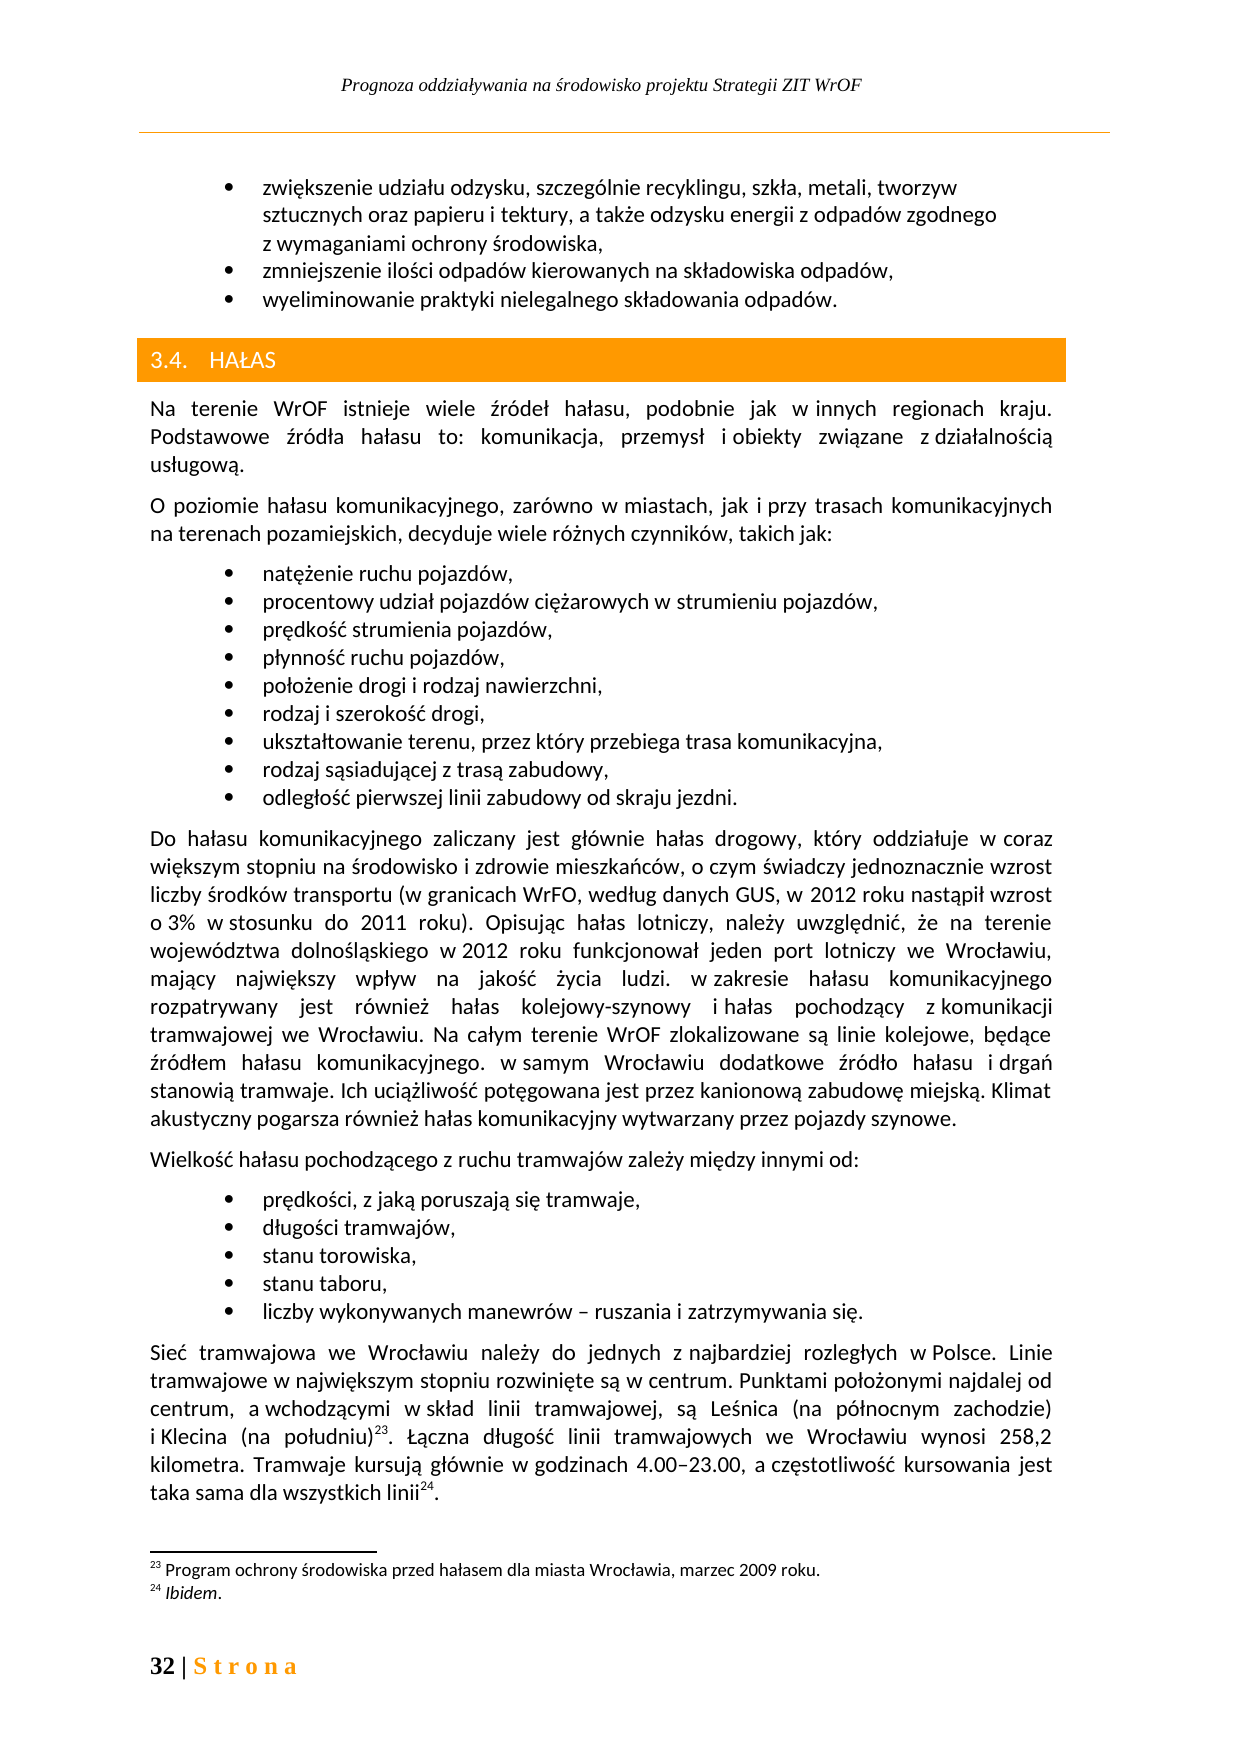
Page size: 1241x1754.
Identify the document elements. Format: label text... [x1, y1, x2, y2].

text stanu torowiska, [225, 1241, 1053, 1269]
text liczby wykonywanych manewrów – ruszania i zatrzymywania się. [225, 1297, 1053, 1325]
text wyeliminowanie praktyki nielegalnego składowania odpadów. [225, 285, 1053, 313]
text zwiększenie udziału odzysku, szczególnie recyklingu, szkła, metali, tworzyw sztucznych oraz papieru i tektury, a także odzysku energii z odpadów zgodnego z wymaganiami ochrony środowiska, [225, 173, 1053, 257]
list 3.4. Hałas [142, 342, 1061, 377]
text prędkości, z jaką poruszają się tramwaje, [225, 1185, 1053, 1213]
text Wielkość hałasu pochodzącego z ruchu tramwajów zależy między innymi od: [150, 1145, 1053, 1173]
text Do hałasu komunikacyjnego zaliczany jest głównie hałas drogowy, który oddziałuje w coraz większym stopniu na środowisko i zdrowie mieszkańców, o czym świadczy jednoznacznie wzrost liczby środków transportu (w granicach WrFO, według danych GUS, w 2012 roku nastąpił wzrost o 3% w stosunku do 2011 roku). Opisując hałas lotniczy, należy uwzględnić, że na terenie województwa dolnośląskiego w 2012 roku funkcjonował jeden port lotniczy we Wrocławiu, mający największy wpływ na jakość życia ludzi. w zakresie hałasu komunikacyjnego rozpatrywany jest również hałas kolejowy-szynowy i hałas pochodzący z komunikacji tramwajowej we Wrocławiu. Na całym terenie WrOF zlokalizowane są linie kolejowe, będące źródłem hałasu komunikacyjnego. w samym Wrocławiu dodatkowe źródło hałasu i drgań stanowią tramwaje. Ich uciążliwość potęgowana jest przez kanionową zabudowę miejską. Klimat akustyczny pogarsza również hałas komunikacyjny wytwarzany przez pojazdy szynowe. [150, 824, 1053, 1132]
text stanu taboru, [225, 1269, 1053, 1297]
text odległość pierwszej linii zabudowy od skraju jezdni. [225, 783, 1053, 812]
text prędkość strumienia pojazdów, [225, 615, 1053, 643]
text rodzaj i szerokość drogi, [225, 699, 1053, 727]
text płynność ruchu pojazdów, [225, 643, 1053, 671]
text natężenie ruchu pojazdów, [225, 559, 1053, 587]
text rodzaj sąsiadującej z trasą zabudowy, [225, 756, 1053, 783]
text długości tramwajów, [225, 1213, 1053, 1241]
text Sieć tramwajowa we Wrocławiu należy do jednych z najbardziej rozległych w Polsce. Linie tramwajowe w największym stopniu rozwinięte są w centrum. Punktami położonymi najdalej od centrum, a wchodzącymi w skład linii tramwajowej, są Leśnica (na północnym zachodzie) i Klecina (na południu). Łączna długość linii tramwajowych we Wrocławiu wynosi 258,2 kilometra. Tramwaje kursują głównie w godzinach 4.00–23.00, a częstotliwość kursowania jest taka sama dla wszystkich linii. [150, 1338, 1053, 1506]
text O poziomie hałasu komunikacyjnego, zarówno w miastach, jak i przy trasach komunikacyjnych na terenach pozamiejskich, decyduje wiele różnych czynników, takich jak: [150, 491, 1053, 547]
text zmniejszenie ilości odpadów kierowanych na składowiska odpadów, [225, 257, 1053, 285]
text ukształtowanie terenu, przez który przebiega trasa komunikacyjna, [225, 727, 1053, 756]
text położenie drogi i rodzaj nawierzchni, [225, 671, 1053, 699]
text procentowy udział pojazdów ciężarowych w strumieniu pojazdów, [225, 587, 1053, 615]
text Na terenie WrOF istnieje wiele źródeł hałasu, podobnie jak w innych regionach kraju. Podstawowe źródła hałasu to: komunikacja, przemysł i obiekty związane z działalnością usługową. [150, 394, 1053, 478]
